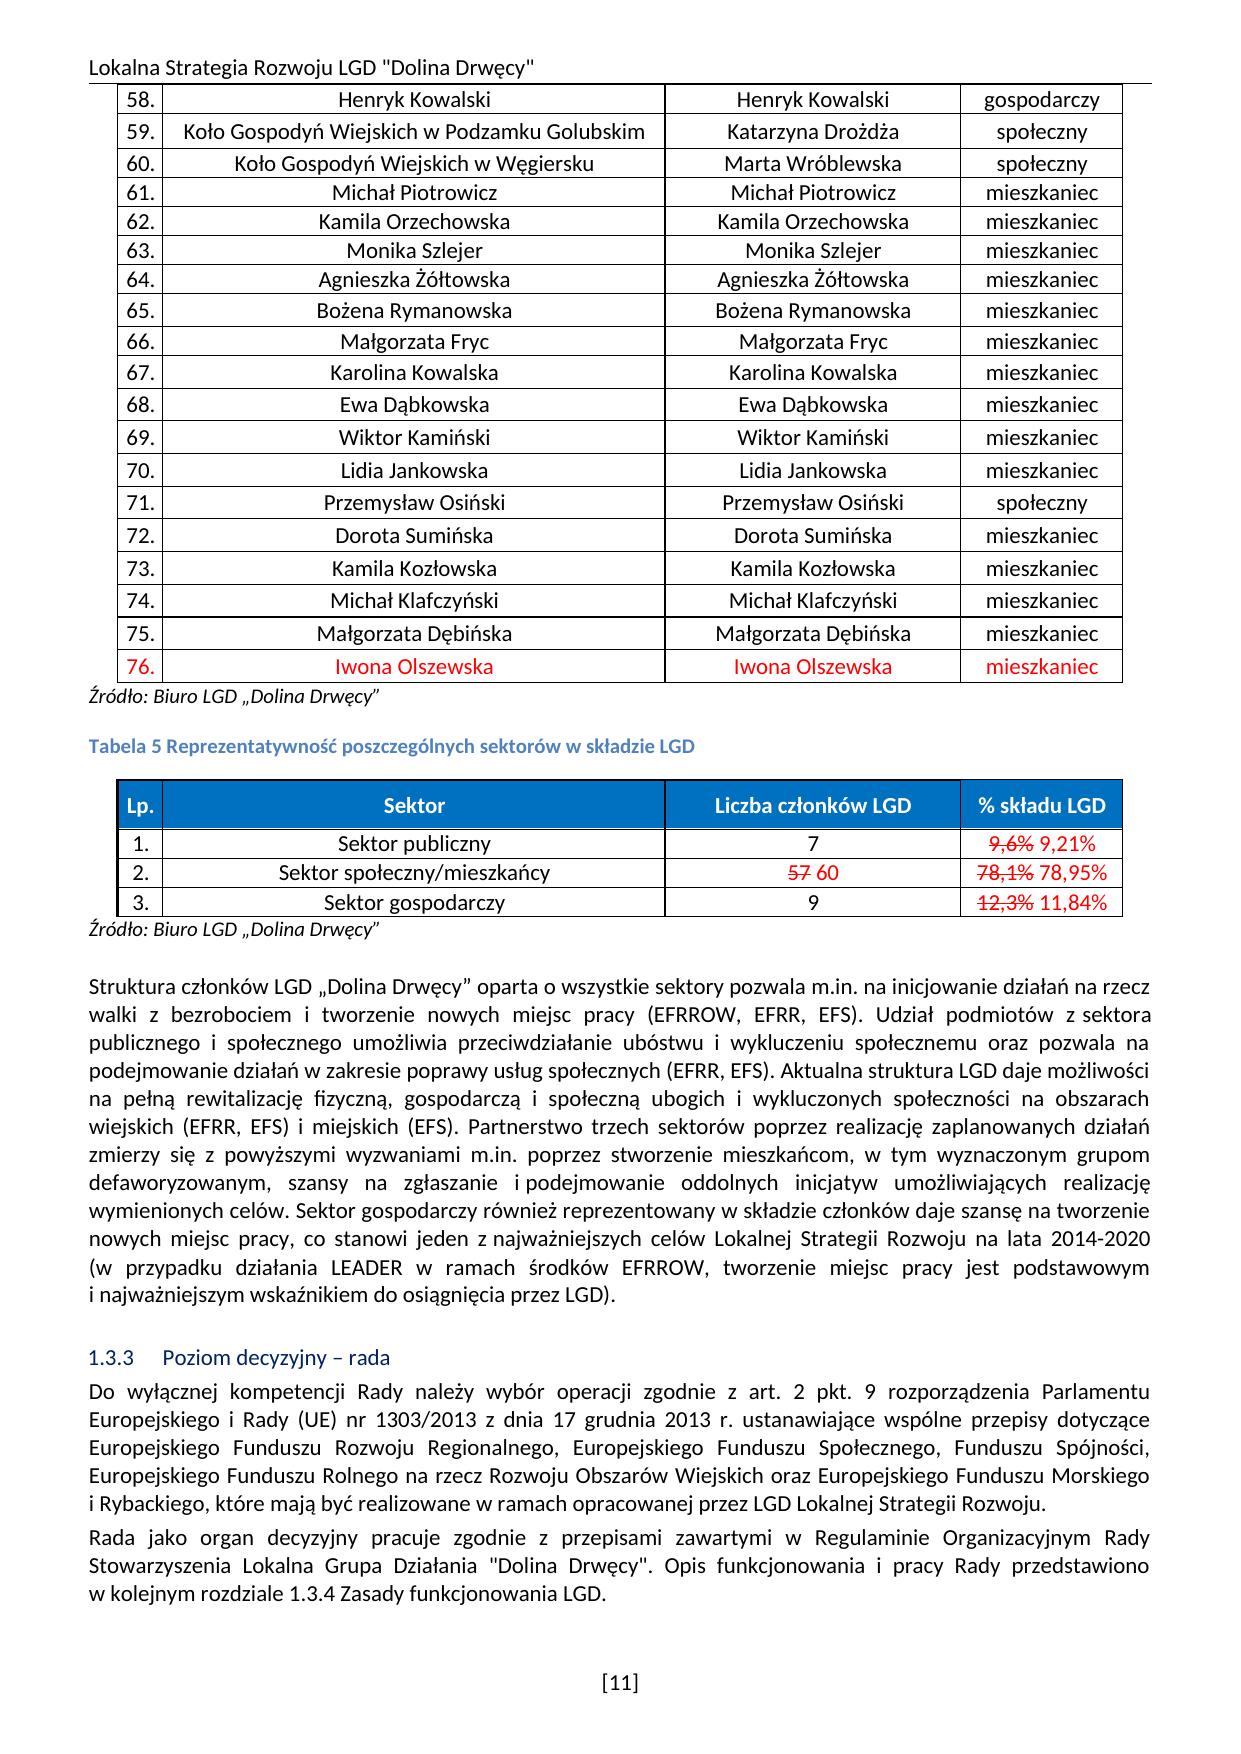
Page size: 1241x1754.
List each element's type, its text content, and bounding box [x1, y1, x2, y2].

table_cell 71. [118, 487, 162, 518]
table_cell 72. [118, 519, 162, 551]
table_cell Małgorzata Fryc [666, 327, 960, 355]
table_cell 9,6% 9,21% [961, 830, 1122, 857]
table_cell Wiktor Kamiński [163, 421, 664, 453]
table_cell mieszkaniec [961, 585, 1122, 616]
table_cell Lidia Jankowska [163, 454, 664, 486]
table_cell Henryk Kowalski [666, 85, 960, 113]
table_cell Katarzyna Drożdża [666, 114, 960, 148]
table_cell 76. [118, 650, 162, 682]
table_cell 9 [666, 888, 960, 916]
table_cell mieszkaniec [961, 327, 1122, 355]
table_cell Karolina Kowalska [666, 356, 960, 387]
table_cell Michał Klafczyński [666, 585, 960, 616]
table_cell Koło Gospodyń Wiejskich w Podzamku Golubskim [163, 114, 664, 148]
table_cell Lidia Jankowska [666, 454, 960, 486]
table_cell Bożena Rymanowska [666, 294, 960, 326]
table_cell mieszkaniec [961, 236, 1122, 264]
text Struktura członków LGD „Dolina Drwęcy” oparta o wszystkie sektory pozwala m.in. na inicjowanie działań na rzecz walki z bezrobociem i tworzenie nowych miejsc pracy (EFRROW, EFRR, EFS). Udział podmiotów z sektora publicznego i społecznego umożliwia przeciwdziałanie ubóstwu i wykluczeniu społecznemu oraz pozwala na podejmowanie działań w zakresie poprawy usług społecznych (EFRR, EFS). Aktualna struktura LGD daje możliwości na pełną rewitalizację fizyczną, gospodarczą i społeczną ubogich i wykluczonych społeczności na obszarach wiejskich (EFRR, EFS) i miejskich (EFS). Partnerstwo trzech sektorów poprzez realizację zaplanowanych działań zmierzy się z powyższymi wyzwaniami m.in. poprzez stworzenie mieszkańcom, w tym wyznaczonym grupom defaworyzowanym, szansy na zgłaszanie i podejmowanie oddolnych inicjatyw umożliwiających realizację wymienionych celów. Sektor gospodarczy również reprezentowany w składzie członków daje szansę na tworzenie nowych miejsc pracy, co stanowi jeden z najważniejszych celów Lokalnej Strategii Rozwoju na lata 2014-2020 (w przypadku działania LEADER w ramach środków EFRROW, tworzenie miejsc pracy jest podstawowym i najważniejszym wskaźnikiem do osiągnięcia przez LGD). [89, 972, 1152, 1309]
table_cell 3. [119, 888, 162, 916]
table_header Lp. [119, 781, 162, 828]
text Rada jako organ decyzyjny pracuje zgodnie z przepisami zawartymi w Regulaminie Organizacyjnym Rady Stowarzyszenia Lokalna Grupa Działania "Dolina Drwęcy". Opis funkcjonowania i pracy Rady przedstawiono w kolejnym rozdziale 1.3.4 Zasady funkcjonowania LGD. [89, 1523, 1152, 1608]
table_cell 12,3% 11,84% [961, 888, 1122, 916]
table_cell Przemysław Osiński [163, 487, 664, 518]
table_cell Ewa Dąbkowska [666, 389, 960, 420]
table_cell Iwona Olszewska [666, 650, 960, 682]
table_cell Kamila Orzechowska [666, 207, 960, 235]
table_cell Małgorzata Dębińska [666, 618, 960, 649]
table_cell Małgorzata Fryc [163, 327, 664, 355]
table_cell mieszkaniec [961, 454, 1122, 486]
table_cell Kamila Kozłowska [163, 552, 664, 584]
subtitle Poziom decyzyjny – rada [87, 1343, 1152, 1371]
table_cell Kamila Kozłowska [666, 552, 960, 584]
text Do wyłącznej kompetencji Rady należy wybór operacji zgodnie z art. 2 pkt. 9 rozporządzenia Parlamentu Europejskiego i Rady (UE) nr 1303/2013 z dnia 17 grudnia 2013 r. ustanawiające wspólne przepisy dotyczące Europejskiego Funduszu Rozwoju Regionalnego, Europejskiego Funduszu Społecznego, Funduszu Spójności, Europejskiego Funduszu Rolnego na rzecz Rozwoju Obszarów Wiejskich oraz Europejskiego Funduszu Morskiego i Rybackiego, które mają być realizowane w ramach opracowanej przez LGD Lokalnej Strategii Rozwoju. [89, 1377, 1152, 1517]
table_cell Henryk Kowalski [163, 85, 664, 113]
table_cell 69. [118, 421, 162, 453]
table_cell społeczny [961, 149, 1122, 177]
table_cell 1. [119, 830, 162, 857]
table_cell 67. [118, 356, 162, 387]
text Źródło: Biuro LGD „Dolina Drwęcy” [89, 917, 1152, 942]
table_cell Michał Klafczyński [163, 585, 664, 616]
table_cell Bożena Rymanowska [163, 294, 664, 326]
table_cell Sektor publiczny [163, 830, 664, 857]
table_cell 7 [666, 830, 960, 857]
table_cell Koło Gospodyń Wiejskich w Węgiersku [163, 149, 664, 177]
table_cell mieszkaniec [961, 207, 1122, 235]
table_cell mieszkaniec [961, 650, 1122, 682]
table_cell 68. [118, 389, 162, 420]
table_cell Michał Piotrowicz [163, 178, 664, 206]
table_cell Kamila Orzechowska [163, 207, 664, 235]
table_cell Dorota Sumińska [163, 519, 664, 551]
table_cell mieszkaniec [961, 178, 1122, 206]
table_cell Karolina Kowalska [163, 356, 664, 387]
table_cell Iwona Olszewska [163, 650, 664, 682]
table_header % składu LGD [961, 780, 1122, 828]
table_cell 78,1% 78,95% [961, 859, 1122, 887]
table_cell Monika Szlejer [163, 236, 664, 264]
table_cell 73. [118, 552, 162, 584]
table_cell Małgorzata Dębińska [163, 618, 664, 649]
table_cell Sektor społeczny/mieszkańcy [163, 859, 664, 887]
table_cell Sektor gospodarczy [163, 888, 664, 916]
table_cell Marta Wróblewska [666, 149, 960, 177]
table_cell mieszkaniec [961, 421, 1122, 453]
table_cell społeczny [961, 487, 1122, 518]
text Źródło: Biuro LGD „Dolina Drwęcy” [89, 683, 1152, 708]
table_cell Wiktor Kamiński [666, 421, 960, 453]
table_cell 70. [118, 454, 162, 486]
table_cell Agnieszka Żółtowska [666, 265, 960, 293]
table_cell mieszkaniec [961, 265, 1122, 293]
table_cell Ewa Dąbkowska [163, 389, 664, 420]
table_header Sektor [163, 781, 664, 828]
table_cell mieszkaniec [961, 552, 1122, 584]
table_cell mieszkaniec [961, 294, 1122, 326]
table_cell mieszkaniec [961, 618, 1122, 649]
table_cell Monika Szlejer [666, 236, 960, 264]
table_cell Agnieszka Żółtowska [163, 265, 664, 293]
table_cell mieszkaniec [961, 389, 1122, 420]
table_cell 65. [118, 294, 162, 326]
table_cell 57 60 [666, 859, 960, 887]
table_cell 74. [118, 585, 162, 616]
table_cell 2. [119, 859, 162, 887]
table_cell mieszkaniec [961, 519, 1122, 551]
table_cell Dorota Sumińska [666, 519, 960, 551]
table_cell 59. [118, 114, 162, 148]
table_cell Michał Piotrowicz [666, 178, 960, 206]
table_cell społeczny [961, 114, 1122, 148]
table_cell Przemysław Osiński [666, 487, 960, 518]
text Tabela 5 Reprezentatywność poszczególnych sektorów w składzie LGD [89, 733, 1152, 758]
table_cell mieszkaniec [961, 356, 1122, 387]
table_cell gospodarczy [961, 85, 1122, 113]
table_cell 75. [118, 618, 162, 649]
table_header Liczba członków LGD [666, 781, 960, 828]
